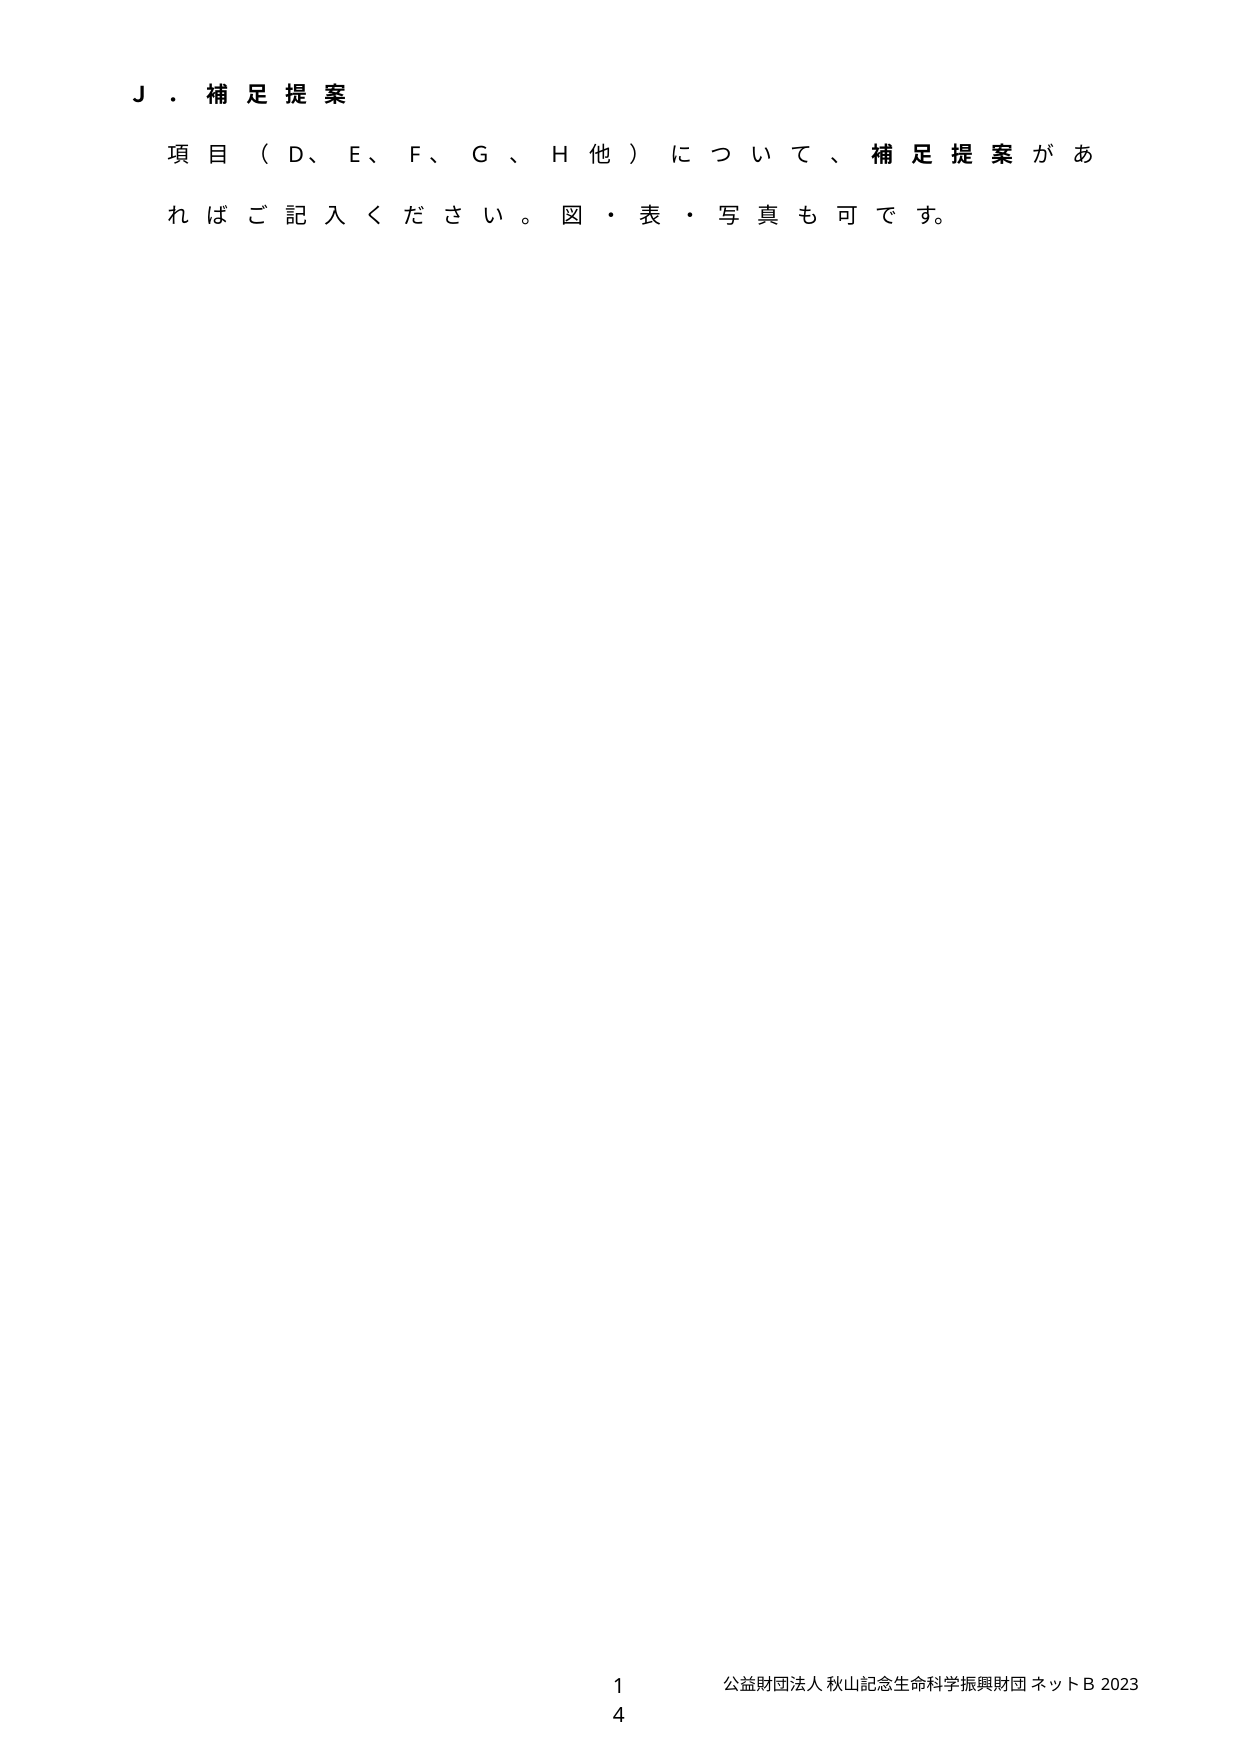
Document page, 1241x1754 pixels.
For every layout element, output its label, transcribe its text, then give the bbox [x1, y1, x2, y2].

text 項目（D、E、F、Ｇ、Ｈ他）について、補足提案があればご記入ください。図・表・写真も可です。 [148, 123, 1112, 244]
text Ｊ．補足提案 [128, 62, 1112, 123]
